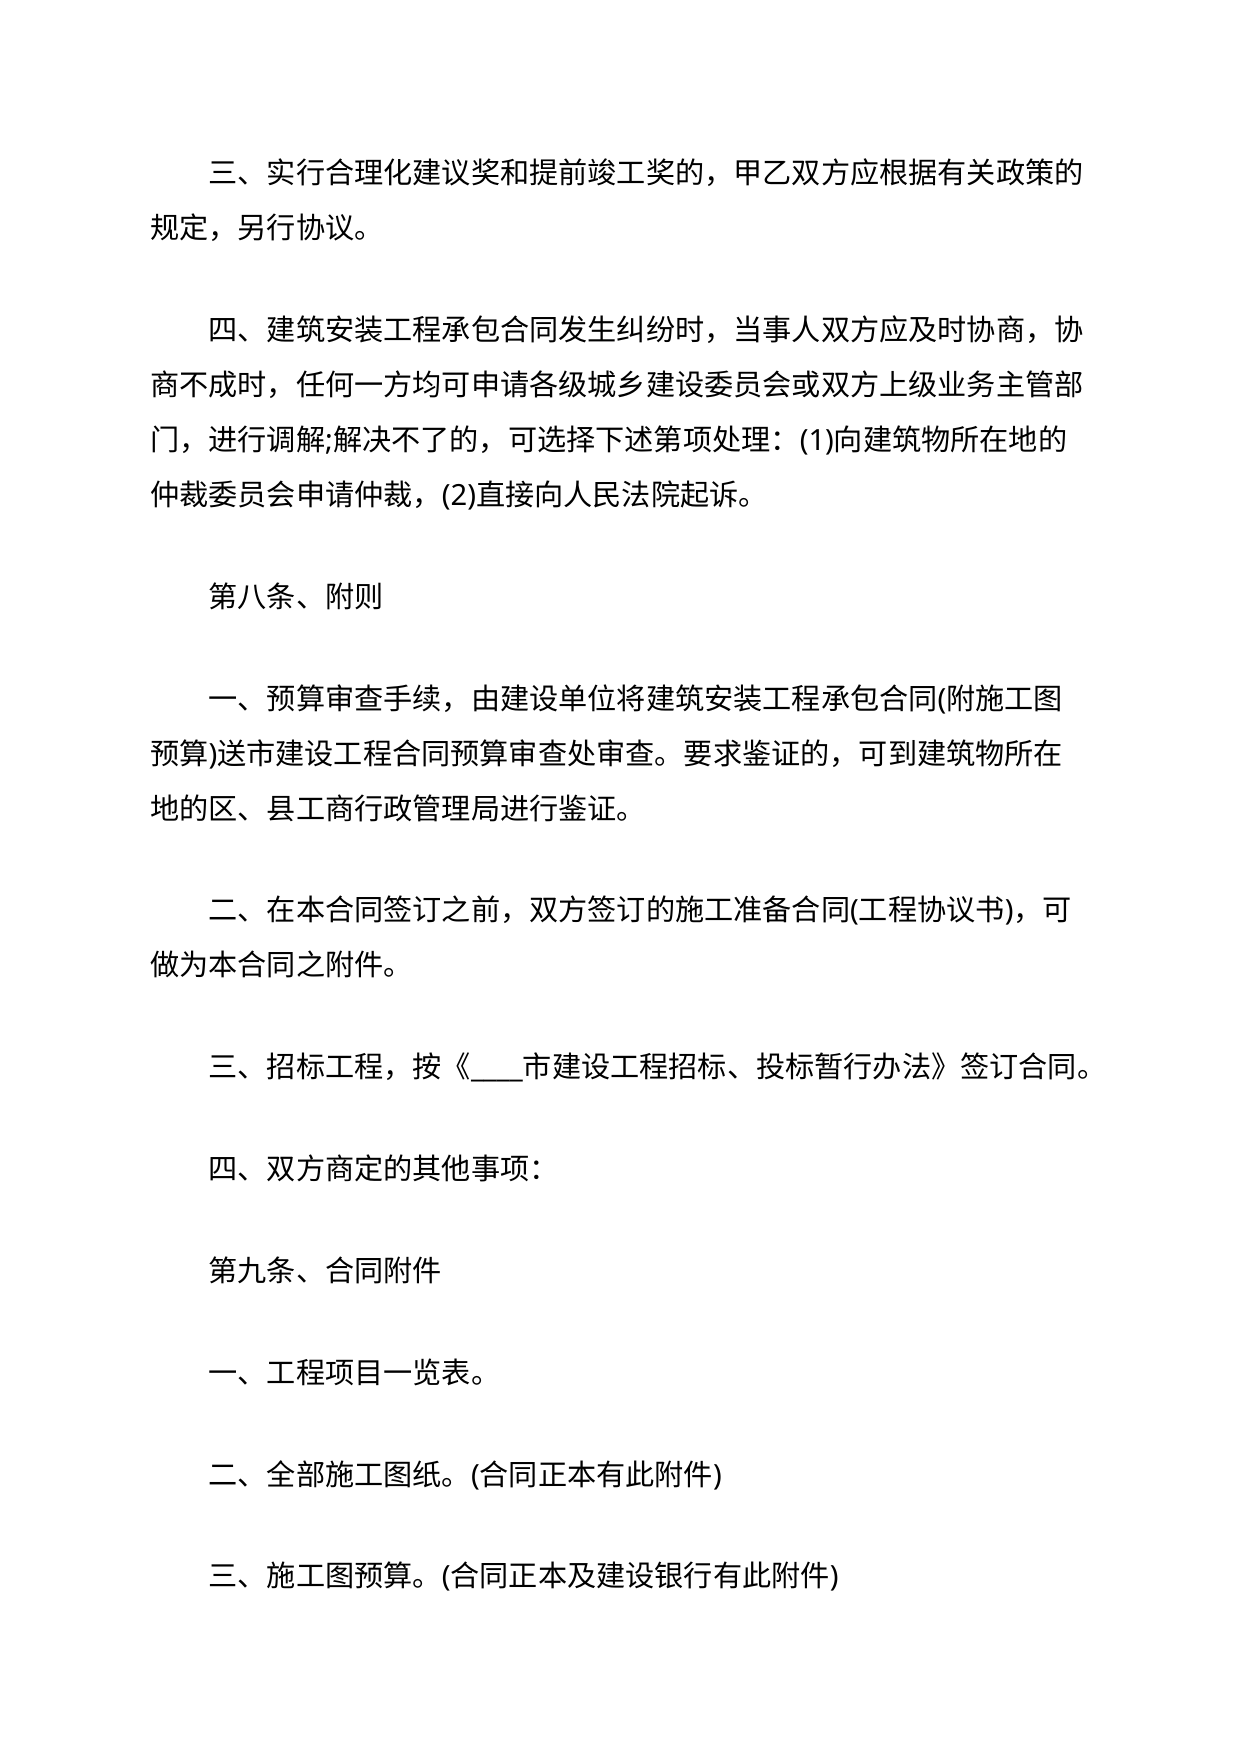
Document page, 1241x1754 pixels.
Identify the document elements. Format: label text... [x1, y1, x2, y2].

text 三、招标工程，按《____市建设工程招标、投标暂行办法》签订合同。 [150, 1044, 1090, 1086]
text 三、施工图预算。(合同正本及建设银行有此附件) [150, 1553, 1090, 1595]
text 一、预算审查手续，由建设单位将建筑安装工程承包合同(附施工图预算)送市建设工程合同预算审查处审查。要求鉴证的，可到建筑物所在地的区、县工商行政管理局进行鉴证。 [150, 675, 1090, 827]
text 第八条、附则 [150, 573, 1090, 616]
text 二、全部施工图纸。(合同正本有此附件) [150, 1451, 1090, 1493]
text 三、实行合理化建议奖和提前竣工奖的，甲乙双方应根据有关政策的规定，另行协议。 [150, 150, 1090, 247]
text 四、双方商定的其他事项： [150, 1146, 1090, 1188]
text 四、建筑安装工程承包合同发生纠纷时，当事人双方应及时协商，协商不成时，任何一方均可申请各级城乡建设委员会或双方上级业务主管部门，进行调解;解决不了的，可选择下述第项处理：(1)向建筑物所在地的仲裁委员会申请仲裁，(2)直接向人民法院起诉。 [150, 307, 1090, 514]
text 一、工程项目一览表。 [150, 1349, 1090, 1392]
text 第九条、合同附件 [150, 1247, 1090, 1290]
text 二、在本合同签订之前，双方签订的施工准备合同(工程协议书)，可做为本合同之附件。 [150, 887, 1090, 984]
